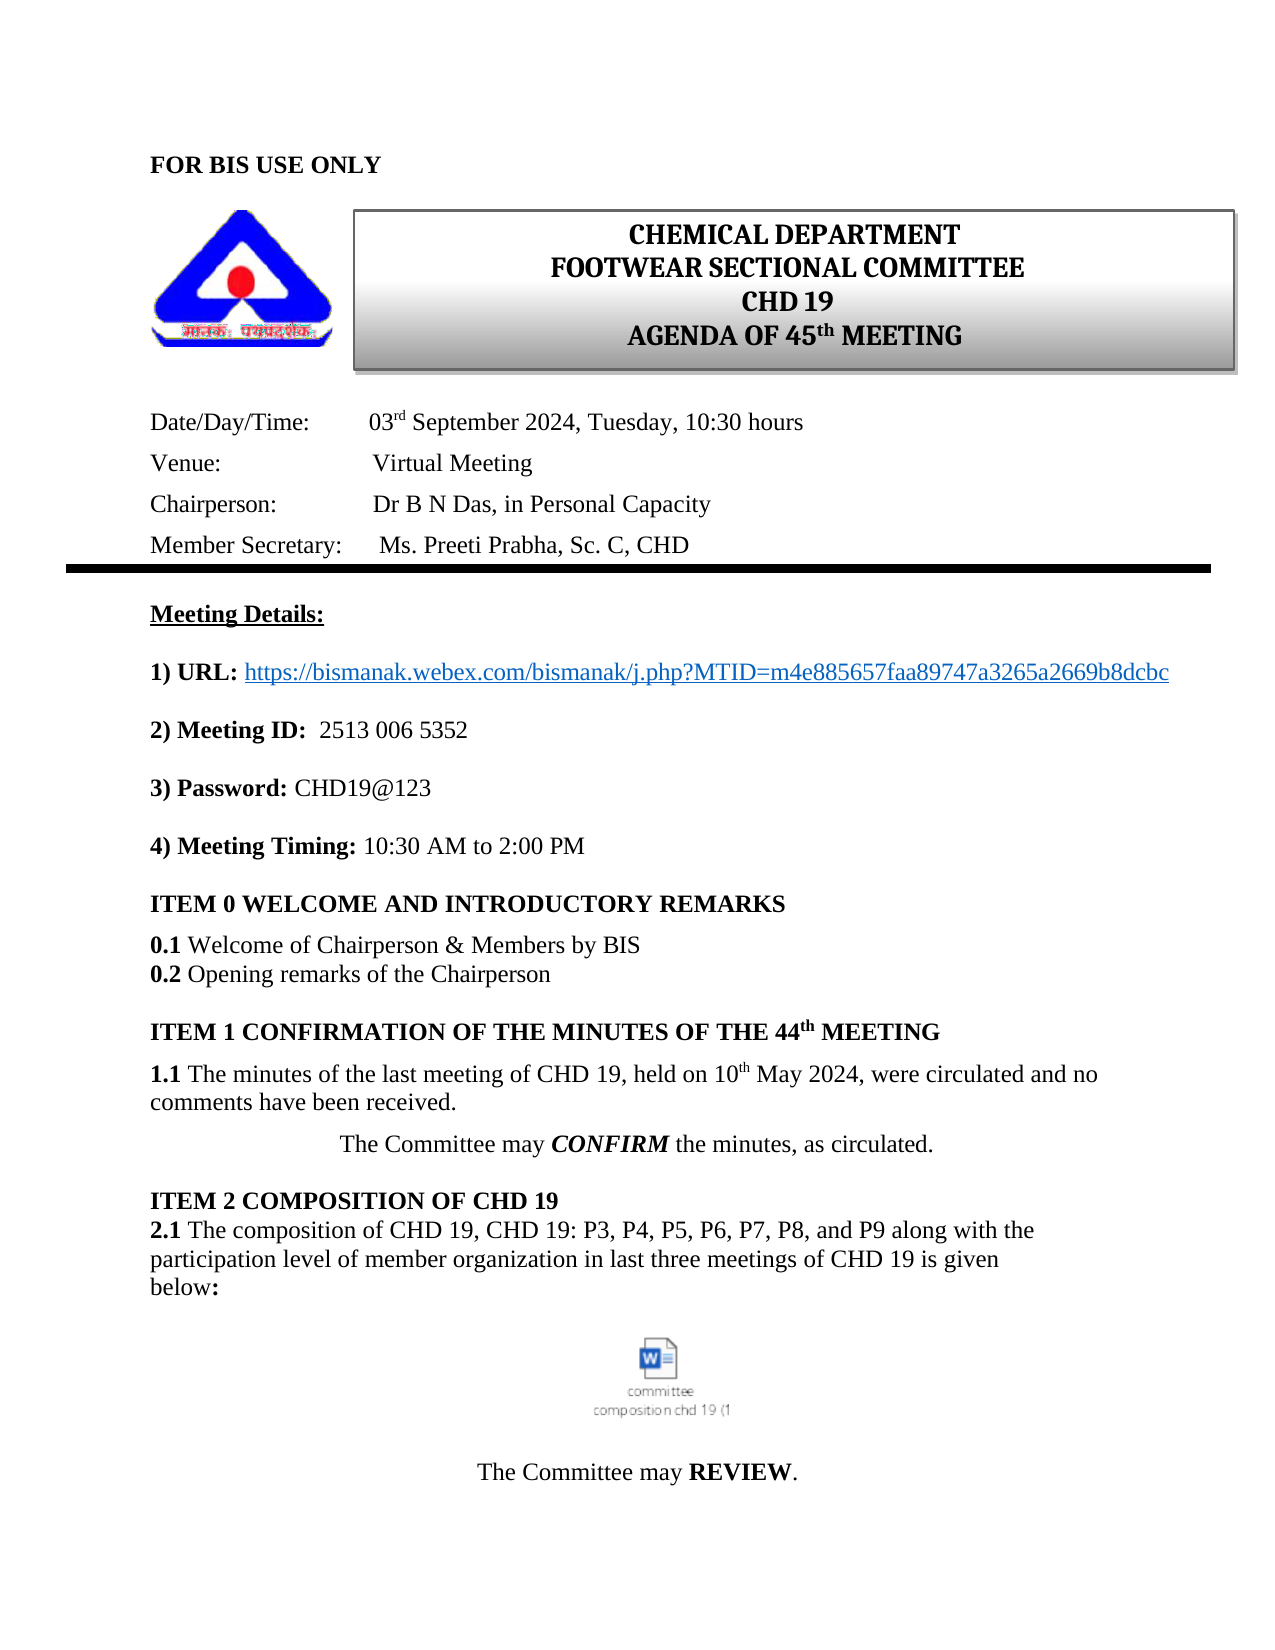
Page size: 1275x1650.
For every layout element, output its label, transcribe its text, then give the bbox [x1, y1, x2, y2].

text The Committee may CONFIRM the minutes, as circulated. [339, 1129, 1244, 1157]
list Opening remarks of the Chairperson [150, 959, 1244, 987]
list The composition of CHD 19, CHD 19: P3, P4, P5, P6, P7, P8, and P9 along with the participation level of member organization in last three meetings of CHD 19 is given below: [150, 1215, 1074, 1301]
text Meeting Details: [150, 599, 1244, 628]
text Date/Day/Time: 03rd September 2024, Tuesday, 10:30 hours Venue: Virtual Meeting [150, 407, 806, 476]
list URL: https://bismanak.webex.com/bismanak/j.php?MTID=m4e885657faa89747a3265a2669b8dcbc [150, 657, 1244, 686]
text ITEM 0 WELCOME AND INTRODUCTORY REMARKS [150, 889, 1244, 917]
picture [355, 212, 1233, 368]
text ITEM 2 COMPOSITION OF CHD 19 [150, 1186, 1244, 1215]
list The minutes of the last meeting of CHD 19, held on 10th May 2024, were circulated and no comments have been received. [150, 1059, 1100, 1116]
list Meeting Timing: 10:30 AM to 2:00 PM [150, 831, 1244, 859]
text The Committee may REVIEW. [81, 1457, 1194, 1486]
text Chairperson: Dr B N Das, in Personal Capacity Member Secretary: Ms. Preeti Prabha, Sc. C, CHD [150, 489, 711, 559]
list Password: CHD19@123 [150, 773, 1244, 802]
subtitle ITEM 1 CONFIRMATION OF THE MINUTES OF THE 44th MEETING [150, 1016, 1244, 1046]
picture [355, 213, 1238, 375]
picture [151, 210, 333, 347]
list Meeting ID: 2513 006 5352 [150, 715, 1244, 743]
text FOR BIS USE ONLY [150, 150, 1244, 179]
list Welcome of Chairperson & Members by BIS [150, 930, 1244, 959]
